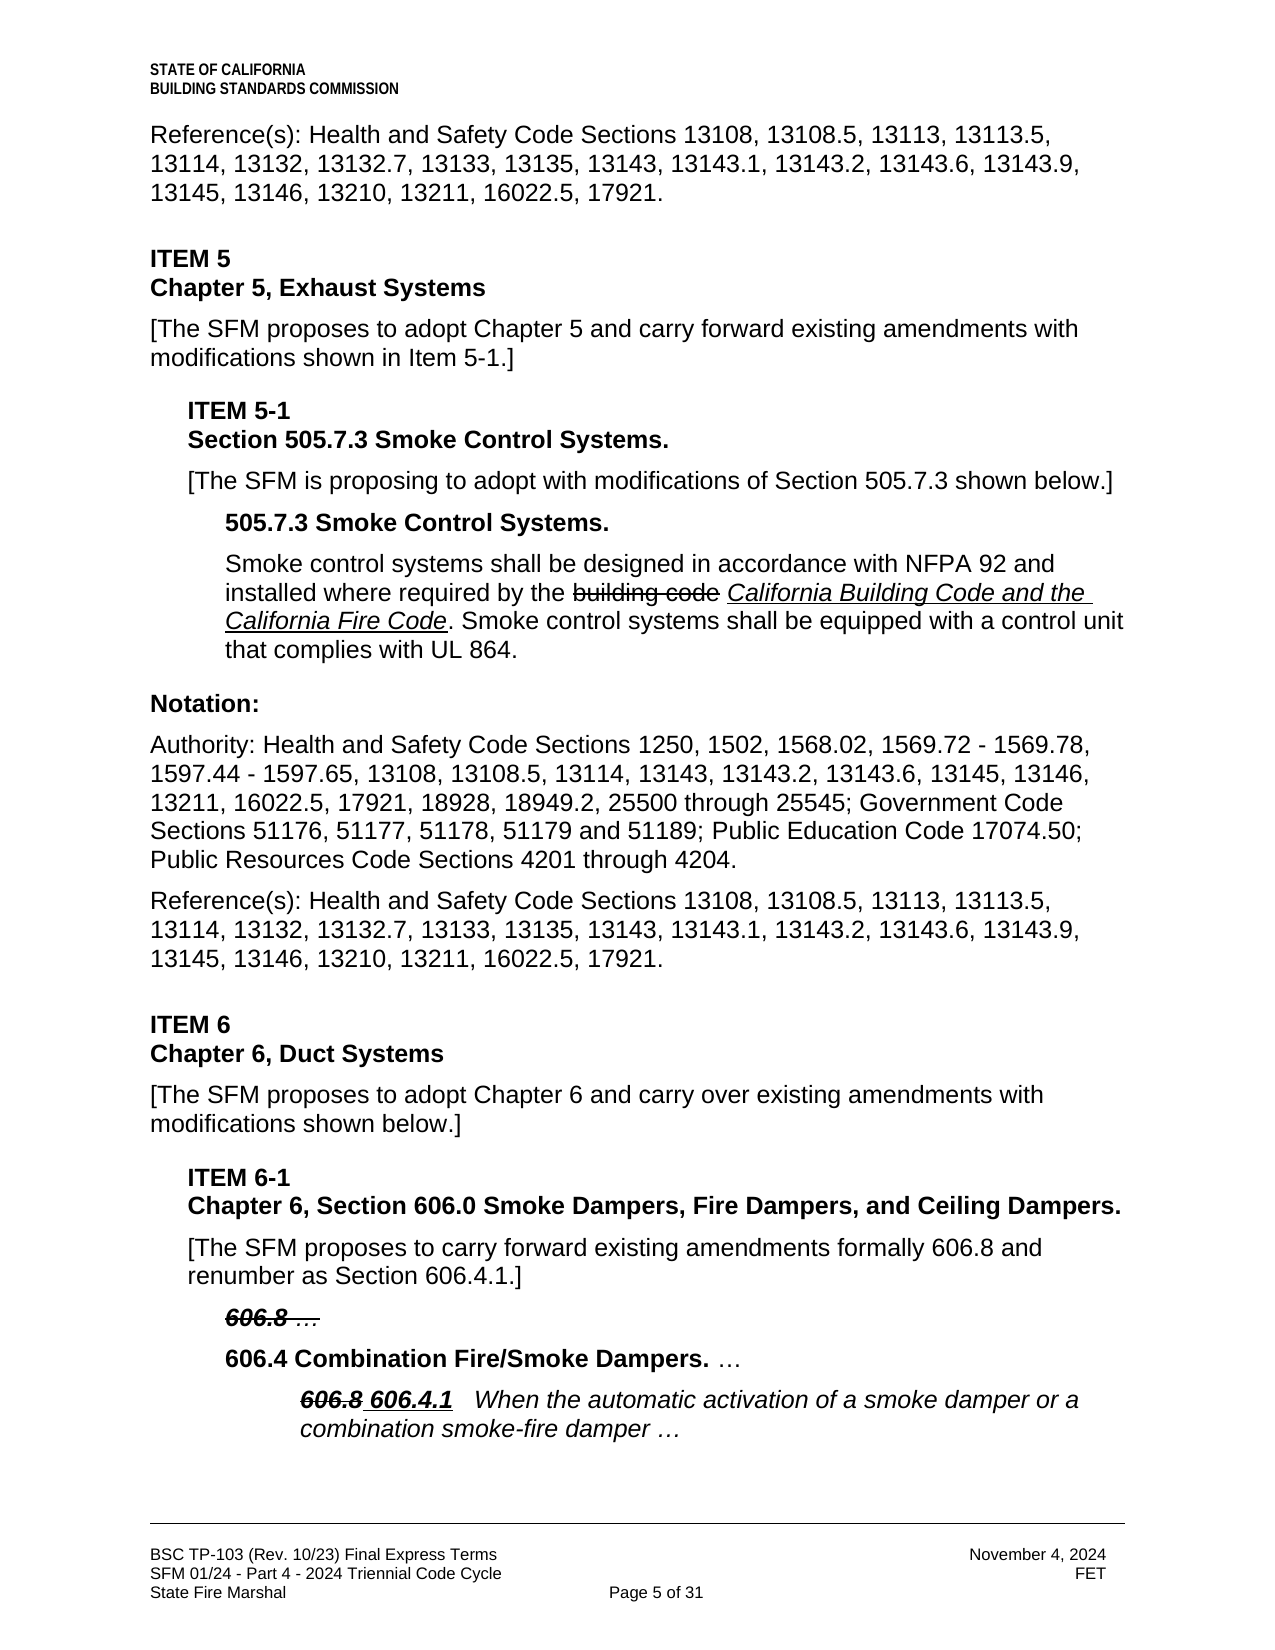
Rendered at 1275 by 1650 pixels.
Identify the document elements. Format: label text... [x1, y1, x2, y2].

subtitle ITEM 6 Chapter 6, Duct Systems [150, 1010, 1125, 1067]
text 606.8 606.4.1 When the automatic activation of a smoke damper or a combination smoke-fire damper … [300, 1385, 1125, 1442]
subtitle ITEM 6-1 Chapter 6, Section 606.0 Smoke Dampers, Fire Dampers, and Ceiling Dampers. [187, 1162, 1125, 1220]
text 606.4 Combination Fire/Smoke Dampers. … [150, 1344, 1125, 1372]
text 505.7.3 Smoke Control Systems. [150, 507, 1125, 536]
subtitle ITEM 5-1 Section 505.7.3 Smoke Control Systems. [187, 396, 1125, 454]
subtitle ITEM 5 Chapter 5, Exhaust Systems [150, 244, 1125, 301]
text 606.8 … [225, 1302, 1125, 1331]
subtitle Notation: [150, 689, 1125, 717]
text Smoke control systems shall be designed in accordance with NFPA 92 and installed where required by the building code California Building Code and the California Fire Code. Smoke control systems shall be equipped with a control unit that complies with UL 864. [225, 549, 1125, 664]
text Authority: Health and Safety Code Sections 1250, 1502, 1568.02, 1569.72 - 1569.78, 1597.44 - 1597.65, 13108, 13108.5, 13114, 13143, 13143.2, 13143.6, 13145, 13146, 13211, 16022.5, 17921, 18928, 18949.2, 25500 through 25545; Government Code Sections 51176, 51177, 51178, 51179 and 51189; Public Education Code 17074.50; Public Resources Code Sections 4201 through 4204. [150, 730, 1125, 874]
text [The SFM is proposing to adopt with modifications of Section 505.7.3 shown below.] [187, 466, 1125, 495]
text [The SFM proposes to carry forward existing amendments formally 606.8 and renumber as Section 606.4.1.] [187, 1232, 1125, 1290]
text [The SFM proposes to adopt Chapter 5 and carry forward existing amendments with modifications shown in Item 5-1.] [150, 314, 1125, 371]
text [The SFM proposes to adopt Chapter 6 and carry over existing amendments with modifications shown below.] [150, 1080, 1125, 1137]
